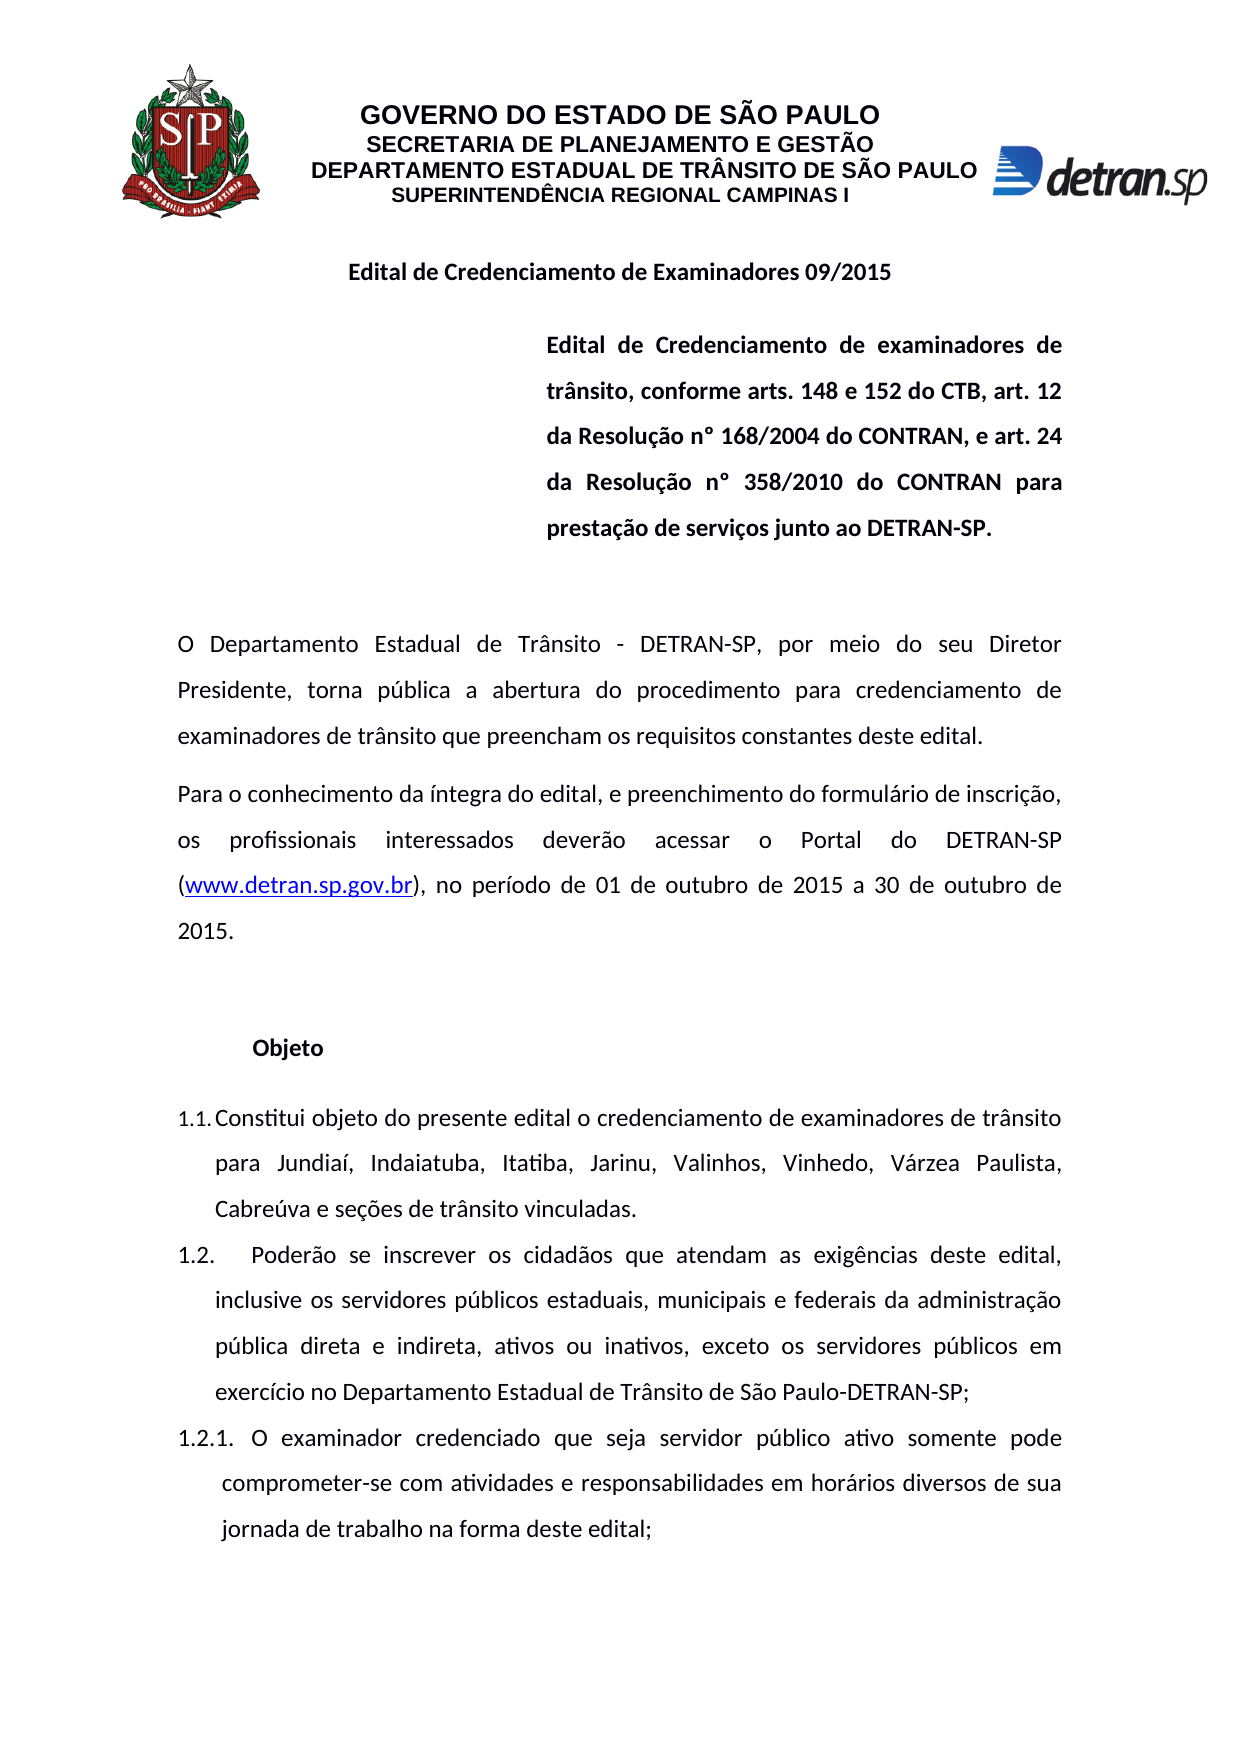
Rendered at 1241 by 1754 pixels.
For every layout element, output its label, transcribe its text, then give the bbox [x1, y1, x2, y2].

list Objeto [252, 1032, 1063, 1062]
text Edital de Credenciamento de Examinadores 09/2015 [177, 257, 1063, 287]
list Constitui objeto do presente edital o credenciamento de examinadores de trânsito para Jundiaí, Indaiatuba, Itatiba, Jarinu, Valinhos, Vinhedo, Várzea Paulista, Cabreúva e seções de trânsito vinculadas. [177, 1102, 1063, 1224]
text Edital de Credenciamento de examinadores de trânsito, conforme arts. 148 e 152 do CTB, art. 12 da Resolução nº 168/2004 do CONTRAN, e art. 24 da Resolução nº 358/2010 do CONTRAN para prestação de serviços junto ao DETRAN-SP. [546, 329, 1063, 542]
list O examinador credenciado que seja servidor público ativo somente pode comprometer-se com atividades e responsabilidades em horários diversos de sua jornada de trabalho na forma deste edital; [177, 1422, 1063, 1544]
text O Departamento Estadual de Trânsito - DETRAN-SP, por meio do seu Diretor Presidente, torna pública a abertura do procedimento para credenciamento de examinadores de trânsito que preencham os requisitos constantes deste edital. [177, 628, 1063, 750]
list Poderão se inscrever os cidadãos que atendam as exigências deste edital, inclusive os servidores públicos estaduais, municipais e federais da administração pública direta e indireta, ativos ou inativos, exceto os servidores públicos em exercício no Departamento Estadual de Trânsito de São Paulo-DETRAN-SP; [177, 1239, 1063, 1407]
text Para o conhecimento da íntegra do edital, e preenchimento do formulário de inscrição, os profissionais interessados deverão acessar o Portal do DETRAN-SP (www.detran.sp.gov.br), no período de 01 de outubro de 2015 a 30 de outubro de 2015. [177, 778, 1063, 946]
picture [116, 64, 264, 224]
picture [991, 145, 1208, 206]
